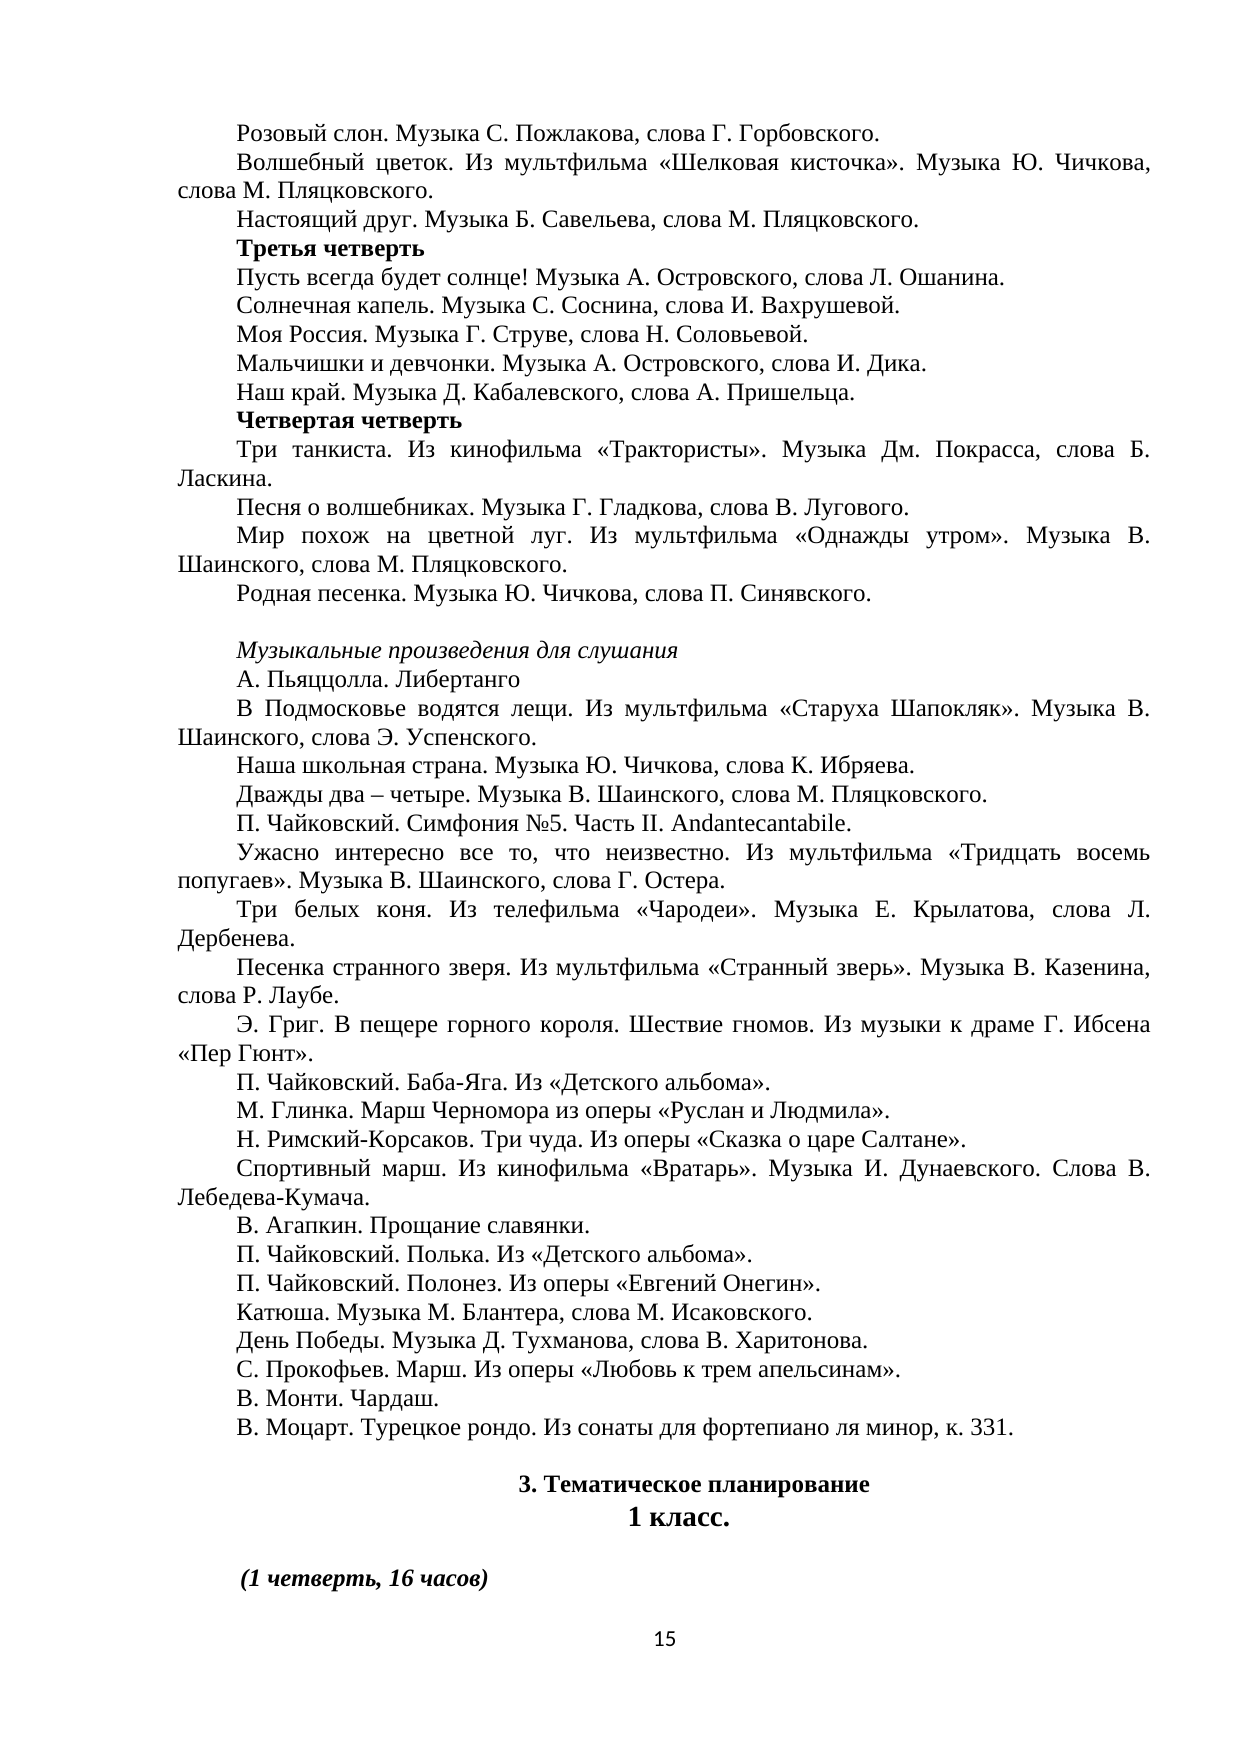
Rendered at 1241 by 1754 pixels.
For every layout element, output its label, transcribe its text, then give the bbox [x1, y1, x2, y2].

text Песенка странного зверя. Из мультфильма «Странный зверь». Музыка В. Казенина, слова Р. Лаубе. [177, 952, 1152, 1009]
text Три танкиста. Из кинофильма «Трактористы». Музыка Дм. Покрасса, слова Б. Ласкина. [177, 434, 1152, 492]
text Наша школьная страна. Музыка Ю. Чичкова, слова К. Ибряева. [177, 751, 1152, 779]
text Дважды два – четыре. Музыка В. Шаинского, слова М. Пляцковского. [177, 779, 1152, 808]
text Наш край. Музыка Д. Кабалевского, слова А. Пришельца. [177, 377, 1152, 406]
text Родная песенка. Музыка Ю. Чичкова, слова П. Синявского. [177, 578, 1152, 607]
text Э. Григ. В пещере горного короля. Шествие гномов. Из музыки к драме Г. Ибсена «Пер Гюнт». [177, 1009, 1152, 1067]
text П. Чайковский. Полька. Из «Детского альбома». [177, 1239, 1152, 1268]
text Четвертая четверть [177, 406, 1152, 434]
text В. Агапкин. Прощание славянки. [177, 1211, 1152, 1239]
text Солнечная капель. Музыка С. Соснина, слова И. Вахрушевой. [177, 291, 1152, 319]
text В. Моцарт. Турецкое рондо. Из сонаты для фортепиано ля минор, к. 331. [177, 1412, 1152, 1441]
text В Подмосковье водятся лещи. Из мультфильма «Старуха Шапокляк». Музыка В. Шаинского, слова Э. Успенского. [177, 693, 1152, 751]
text Третья четверть [177, 233, 1152, 262]
text 3. Тематическое планирование [177, 1469, 1152, 1498]
text Музыкальные произведения для слушания [177, 636, 1152, 664]
text Три белых коня. Из телефильма «Чародеи». Музыка Е. Крылатова, слова Л. Дербенева. [177, 894, 1152, 952]
text Ужасно интересно все то, что неизвестно. Из мультфильма «Тридцать восемь попугаев». Музыка В. Шаинского, слова Г. Остера. [177, 837, 1152, 894]
text П. Чайковский. Баба-Яга. Из «Детского альбома». [177, 1067, 1152, 1096]
text Моя Россия. Музыка Г. Струве, слова Н. Соловьевой. [177, 319, 1152, 348]
text Мир похож на цветной луг. Из мультфильма «Однажды утром». Музыка В. Шаинского, слова М. Пляцковского. [177, 521, 1152, 578]
text П. Чайковский. Симфония №5. Часть II. Andantecantabile. [177, 808, 1152, 837]
text (1 четверть, 16 часов) [240, 1563, 1152, 1592]
text М. Глинка. Марш Черномора из оперы «Руслан и Людмила». [177, 1096, 1152, 1124]
text 1 класс. [304, 1499, 1053, 1532]
text В. Монти. Чардаш. [177, 1383, 1152, 1412]
text Песня о волшебниках. Музыка Г. Гладкова, слова В. Лугового. [177, 492, 1152, 521]
text С. Прокофьев. Марш. Из оперы «Любовь к трем апельсинам». [177, 1354, 1152, 1383]
text Настоящий друг. Музыка Б. Савельева, слова М. Пляцковского. [177, 204, 1152, 233]
text Мальчишки и девчонки. Музыка А. Островского, слова И. Дика. [177, 348, 1152, 377]
text День Победы. Музыка Д. Тухманова, слова В. Харитонова. [177, 1326, 1152, 1354]
text П. Чайковский. Полонез. Из оперы «Евгений Онегин». [177, 1268, 1152, 1297]
text Н. Римский-Корсаков. Три чуда. Из оперы «Сказка о царе Салтане». [177, 1124, 1152, 1153]
text Пусть всегда будет солнце! Музыка А. Островского, слова Л. Ошанина. [177, 262, 1152, 291]
text Розовый слон. Музыка С. Пожлакова, слова Г. Горбовского. [177, 118, 1152, 147]
text Катюша. Музыка М. Блантера, слова М. Исаковского. [177, 1297, 1152, 1326]
text Спортивный марш. Из кинофильма «Вратарь». Музыка И. Дунаевского. Слова В. Лебедева-Кумача. [177, 1153, 1152, 1211]
text А. Пьяццолла. Либертанго [177, 664, 1152, 693]
text Волшебный цветок. Из мультфильма «Шелковая кисточка». Музыка Ю. Чичкова, слова М. Пляцковского. [177, 147, 1152, 204]
